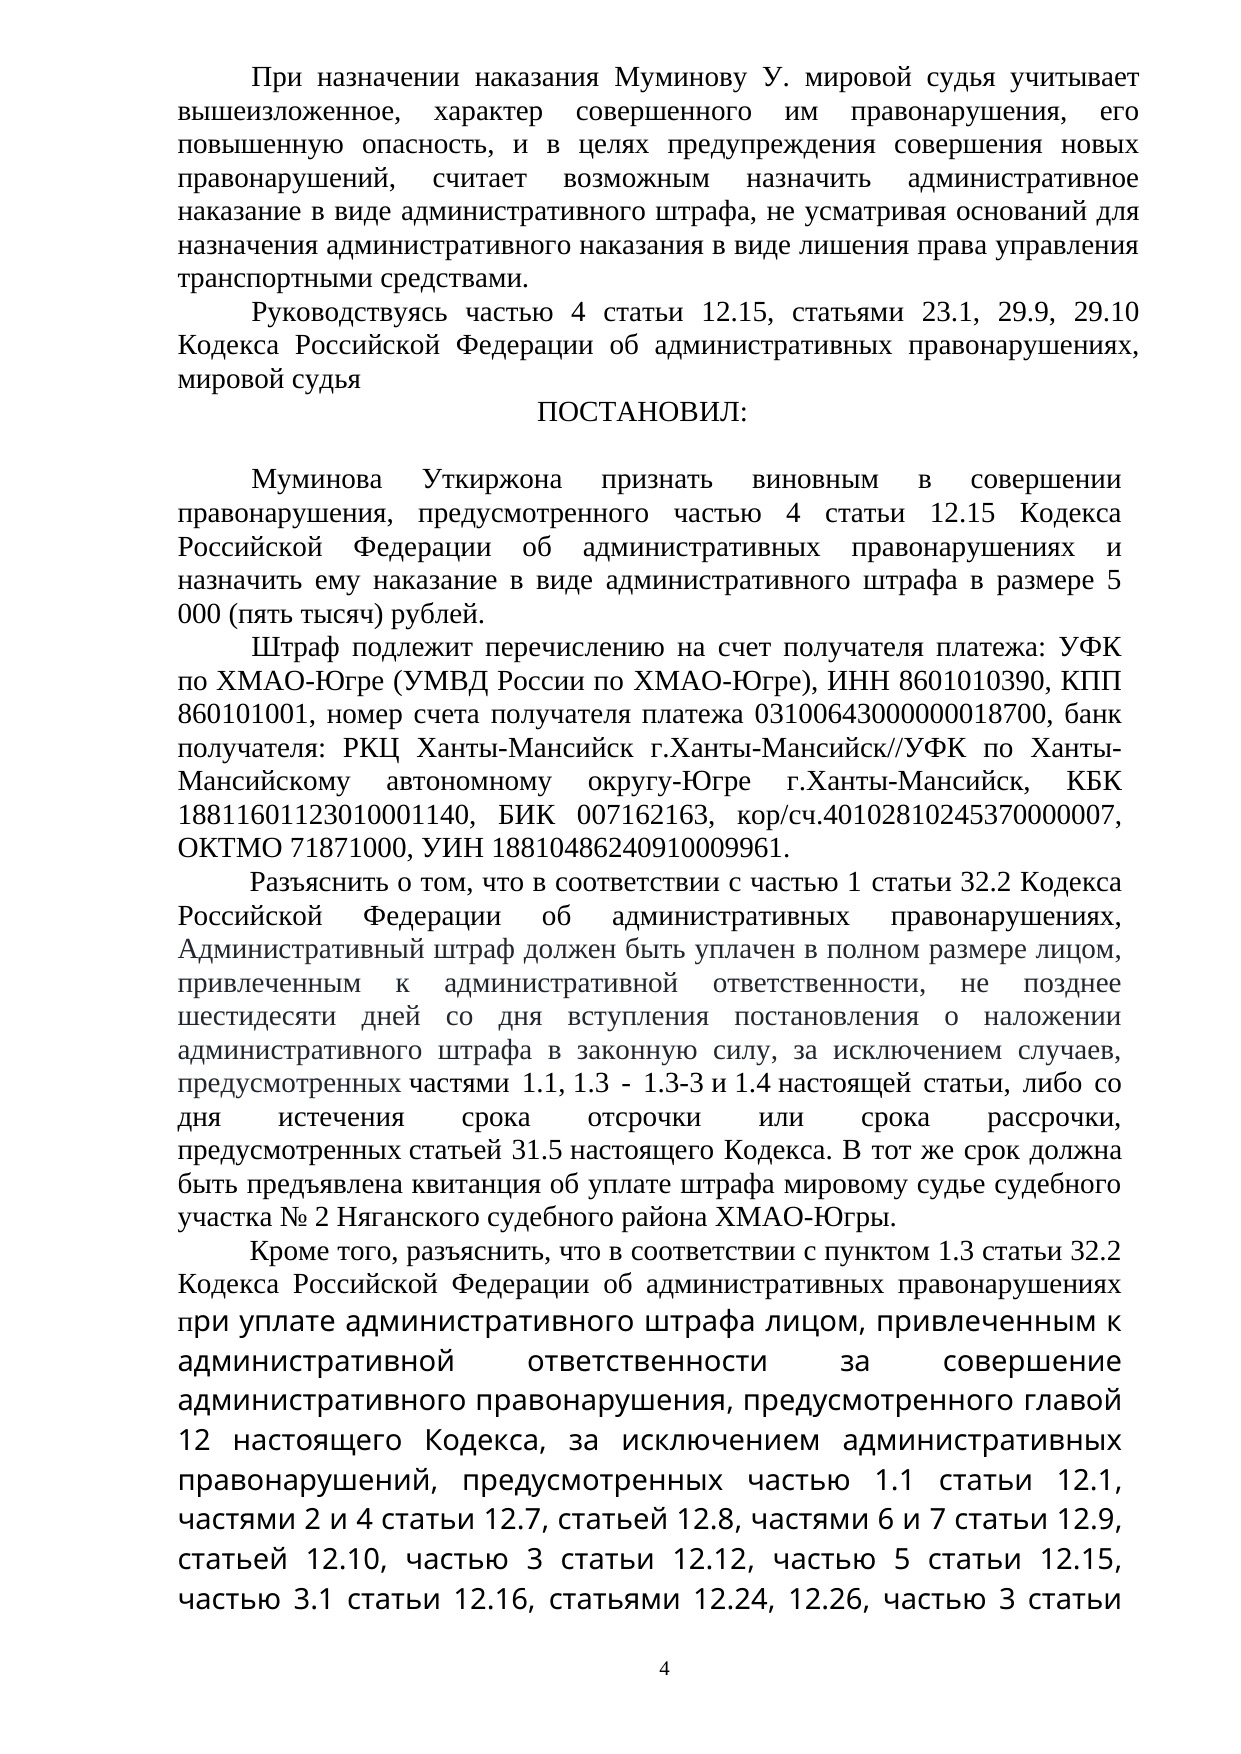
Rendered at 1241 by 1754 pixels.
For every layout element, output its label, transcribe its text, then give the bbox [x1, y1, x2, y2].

text Разъяснить о том, что в соответствии с частью 1 статьи 32.2 Кодекса Российской Федерации об административных правонарушениях, Административный штраф должен быть уплачен в полном размере лицом, привлеченным к административной ответственности, не позднее шестидесяти дней со дня вступления постановления о наложении административного штрафа в законную силу, за исключением случаев, предусмотренных частями 1.1, 1.3 - 1.3-3 и 1.4 настоящей статьи, либо со дня истечения срока отсрочки или срока рассрочки, предусмотренных статьей 31.5 настоящего Кодекса. В тот же срок должна быть предъявлена квитанция об уплате штрафа мировому судье судебного участка № 2 Няганского судебного района ХМАО-Югры. [177, 864, 1122, 1233]
text Руководствуясь частью 4 статьи 12.15, статьями 23.1, 29.9, 29.10 Кодекса Российской Федерации об административных правонарушениях, мировой судья [177, 294, 1140, 394]
text Штраф подлежит перечислению на счет получателя платежа: УФК по ХМАО-Югре (УМВД России по ХМАО-Югре), ИНН 8601010390, КПП 860101001, номер счета получателя платежа 03100643000000018700, банк получателя: РКЦ Ханты-Мансийск г.Ханты-Мансийск//УФК по Ханты-Мансийскому автономному округу-Югре г.Ханты-Мансийск, КБК 18811601123010001140, БИК 007162163, кор/сч.40102810245370000007, ОКТМО 71871000, УИН 18810486240910009961. [177, 629, 1122, 864]
text Муминова Уткиржона признать виновным в совершении правонарушения, предусмотренного частью 4 статьи 12.15 Кодекса Российской Федерации об административных правонарушениях и назначить ему наказание в виде административного штрафа в размере 5 000 (пять тысяч) рублей. [177, 462, 1122, 629]
text При назначении наказания Муминову У. мировой судья учитывает вышеизложенное, характер совершенного им правонарушения, его повышенную опасность, и в целях предупреждения совершения новых правонарушений, считает возможным назначить административное наказание в виде административного штрафа, не усматривая оснований для назначения административного наказания в виде лишения права управления транспортными средствами. [177, 59, 1140, 294]
text ПОСТАНОВИЛ: [162, 394, 1122, 428]
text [177, 1233, 1122, 1618]
